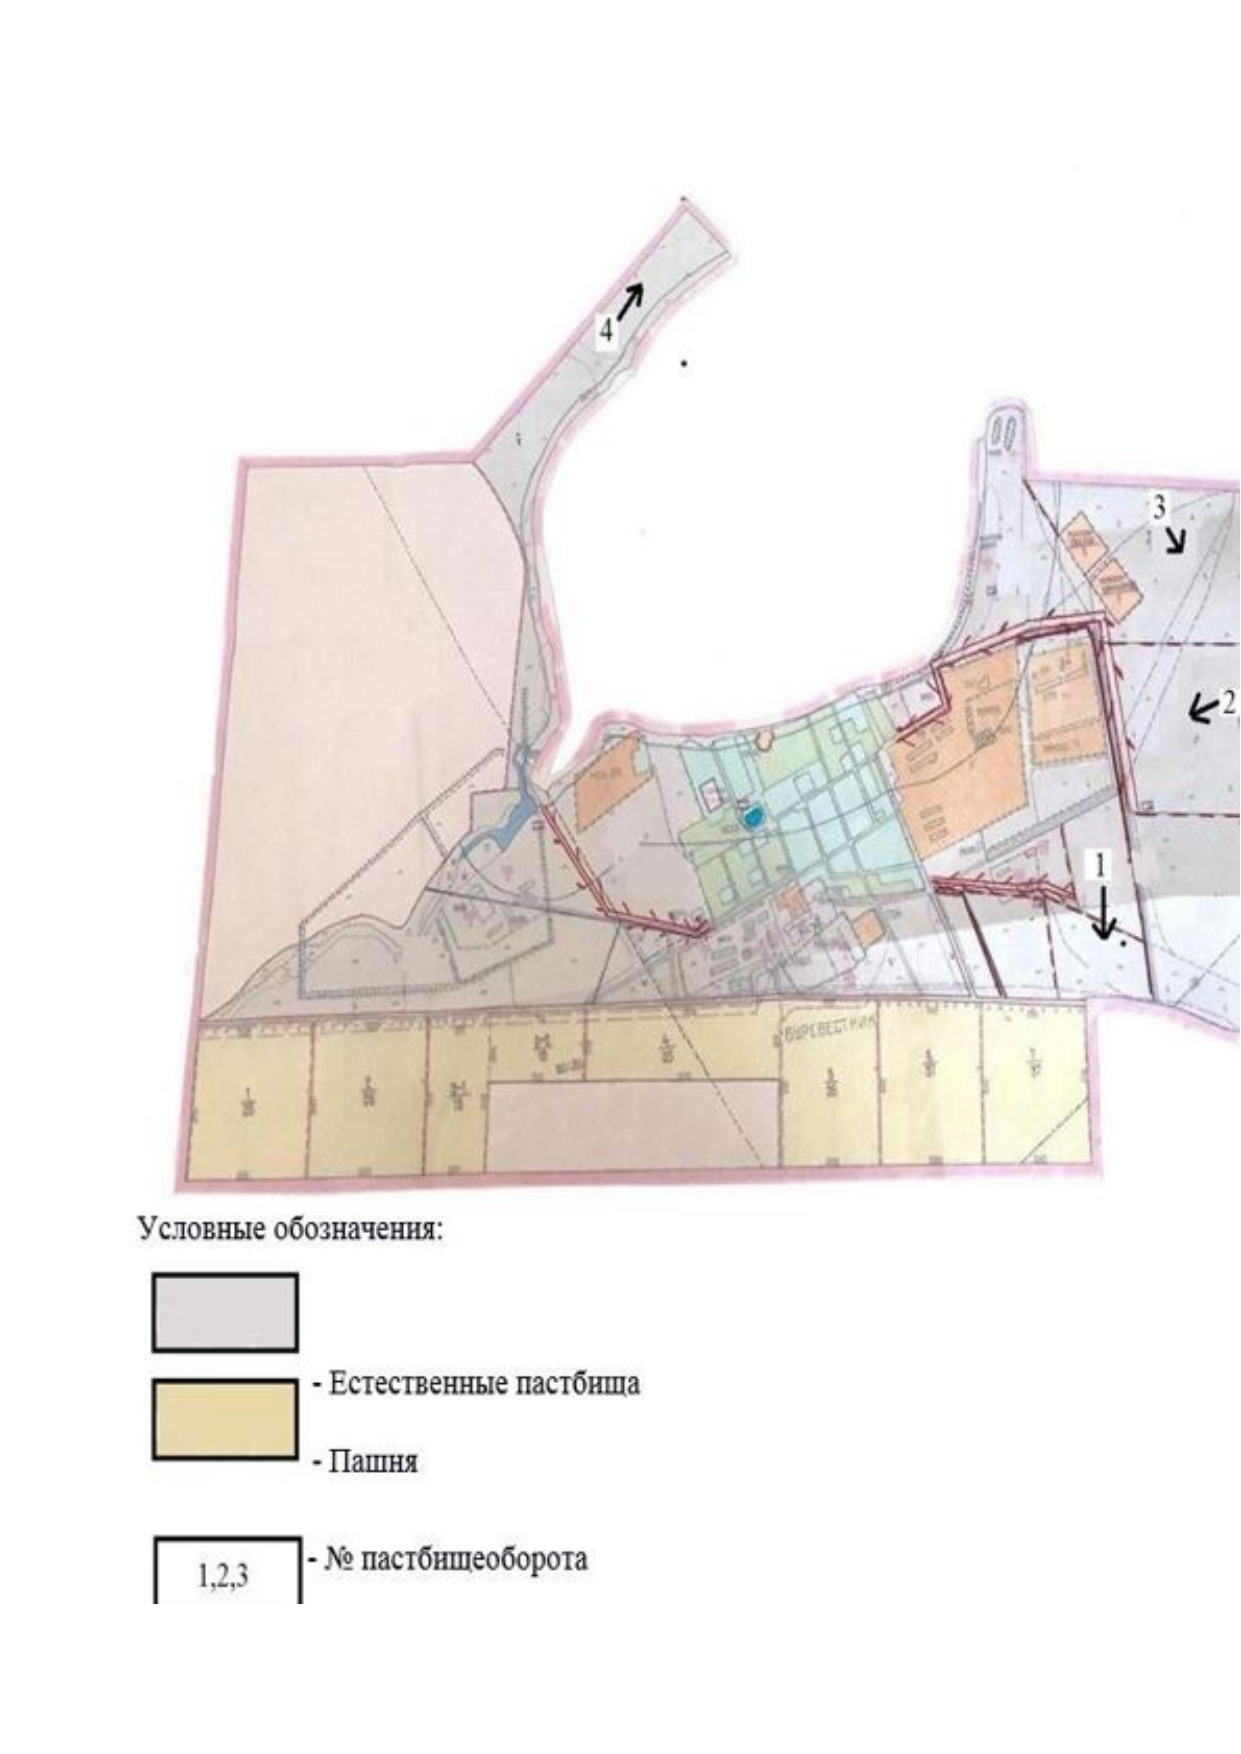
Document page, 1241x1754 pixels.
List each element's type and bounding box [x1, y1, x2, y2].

picture [112, 150, 1241, 1604]
